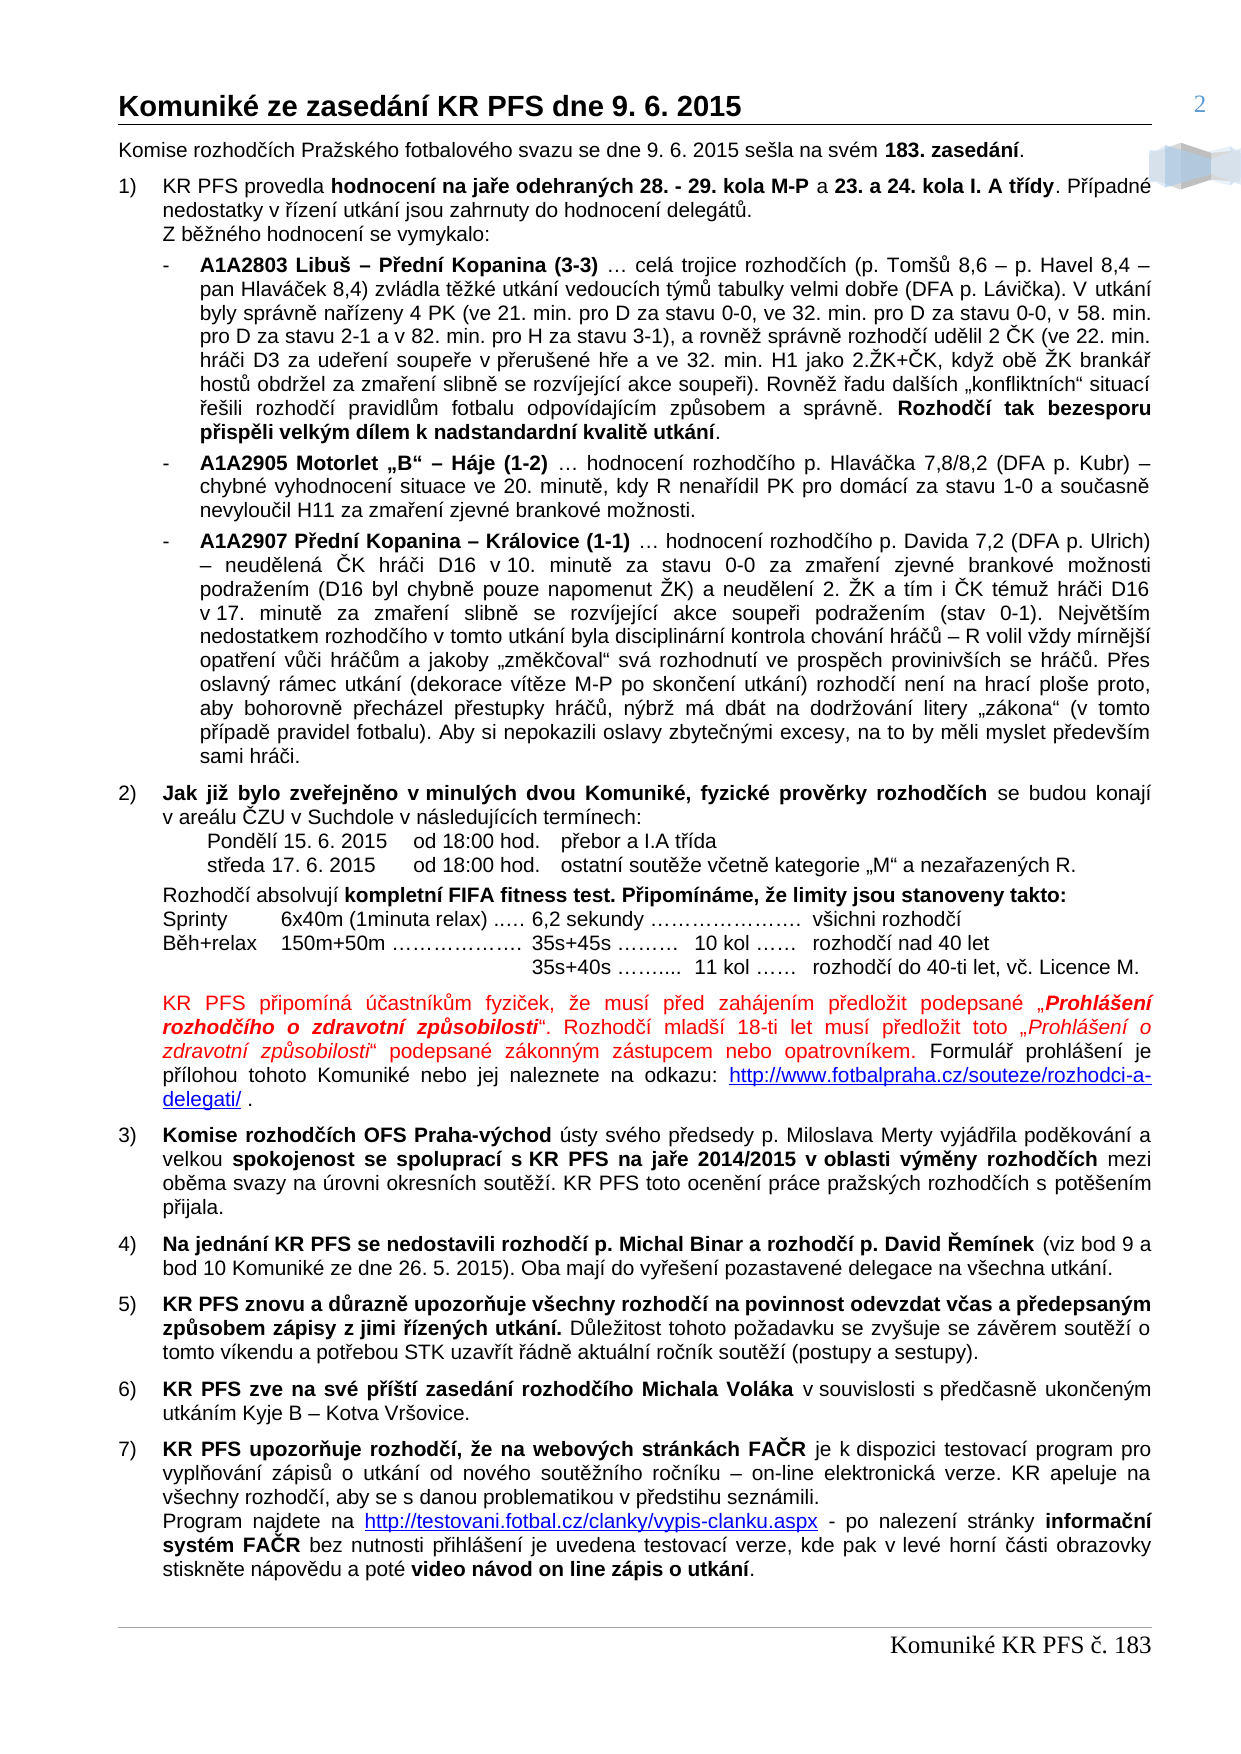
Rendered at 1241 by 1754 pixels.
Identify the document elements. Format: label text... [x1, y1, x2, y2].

text Komise rozhodčích Pražského fotbalového svazu se dne 9. 6. 2015 sešla na svém 183. zasedání. [118, 138, 1152, 162]
list KR PFS upozorňuje rozhodčí, že na webových stránkách FAČR je k dispozici testovací program pro vyplňování zápisů o utkání od nového soutěžního ročníku – on-line elektronická verze. KR apeluje na všechny rozhodčí, aby se s danou problematikou v předstihu seznámili. [118, 1437, 1152, 1509]
list KR PFS znovu a důrazně upozorňuje všechny rozhodčí na povinnost odevzdat včas a předepsaným způsobem zápisy z jimi řízených utkání. Důležitost tohoto požadavku se zvyšuje se závěrem soutěží o tomto víkendu a potřebou STK uzavřít řádně aktuální ročník soutěží (postupy a sestupy). [118, 1292, 1152, 1364]
text Sprinty 6x40m (1minuta relax) ..… 6,2 sekundy …………………. všichni rozhodčí [162, 907, 1152, 931]
text Program najdete na http://testovani.fotbal.cz/clanky/vypis-clanku.aspx - po nalezení stránky informační systém FAČR bez nutnosti přihlášení je uvedena testovací verze, kde pak v levé horní části obrazovky stiskněte nápovědu a poté video návod on line zápis o utkání. [162, 1509, 1152, 1581]
text Pondělí 15. 6. 2015 od 18:00 hod. přebor a I.A třída [207, 828, 1152, 852]
list KR PFS zve na své příští zasedání rozhodčího Michala Voláka v souvislosti s předčasně ukončeným utkáním Kyje B – Kotva Vršovice. [118, 1376, 1152, 1424]
text 35s+40s …….... 11 kol …… rozhodčí do 40-ti let, vč. Licence M. [162, 954, 1152, 978]
text Běh+relax 150m+50m ………………. 35s+45s ……… 10 kol …… rozhodčí nad 40 let [162, 931, 1152, 954]
list Na jednání KR PFS se nedostavili rozhodčí p. Michal Binar a rozhodčí p. David Řemínek (viz bod 9 a bod 10 Komuniké ze dne 26. 5. 2015). Oba mají do vyřešení pozastavené delegace na všechna utkání. [118, 1232, 1152, 1279]
list A1A2803 Libuš – Přední Kopanina (3-3) … celá trojice rozhodčích (p. Tomšů 8,6 – p. Havel 8,4 – pan Hlaváček 8,4) zvládla těžké utkání vedoucích týmů tabulky velmi dobře (DFA p. Lávička). V utkání byly správně nařízeny 4 PK (ve 21. min. pro D za stavu 0-0, ve 32. min. pro D za stavu 0-0, v 58. min. pro D za stavu 2-1 a v 82. min. pro H za stavu 3-1), a rovněž správně rozhodčí udělil 2 ČK (ve 22. min. hráči D3 za udeření soupeře v přerušené hře a ve 32. min. H1 jako 2.ŽK+ČK, když obě ŽK brankář hostů obdržel za zmaření slibně se rozvíjející akce soupeři). Rovněž řadu dalších „konfliktních“ situací řešili rozhodčí pravidlům fotbalu odpovídajícím způsobem a správně. Rozhodčí tak bezesporu přispěli velkým dílem k nadstandardní kvalitě utkání. [162, 252, 1152, 444]
list Komise rozhodčích OFS Praha-východ ústy svého předsedy p. Miloslava Merty vyjádřila poděkování a velkou spokojenost se spoluprací s KR PFS na jaře 2014/2015 v oblasti výměny rozhodčích mezi oběma svazy na úrovni okresních soutěží. KR PFS toto ocenění práce pražských rozhodčích s potěšením přijala. [118, 1123, 1152, 1219]
text Rozhodčí absolvují kompletní FIFA fitness test. Připomínáme, že limity jsou stanoveny takto: [162, 883, 1152, 907]
text KR PFS připomíná účastníkům fyziček, že musí před zahájením předložit podepsané „Prohlášení rozhodčího o zdravotní způsobilosti“. Rozhodčí mladší 18-ti let musí předložit toto „Prohlášení o zdravotní způsobilosti“ podepsané zákonným zástupcem nebo opatrovníkem. Formulář prohlášení je přílohou tohoto Komuniké nebo jej naleznete na odkazu: http://www.fotbalpraha.cz/souteze/rozhodci-a-delegati/ . [162, 991, 1152, 1111]
list A1A2907 Přední Kopanina – Královice (1-1) … hodnocení rozhodčího p. Davida 7,2 (DFA p. Ulrich) – neudělená ČK hráči D16 v 10. minutě za stavu 0-0 za zmaření zjevné brankové možnosti podražením (D16 byl chybně pouze napomenut ŽK) a neudělení 2. ŽK a tím i ČK témuž hráči D16 v 17. minutě za zmaření slibně se rozvíjející akce soupeři podražením (stav 0-1). Největším nedostatkem rozhodčího v tomto utkání byla disciplinární kontrola chování hráčů – R volil vždy mírnější opatření vůči hráčům a jakoby „změkčoval“ svá rozhodnutí ve prospěch provinivších se hráčů. Přes oslavný rámec utkání (dekorace vítěze M-P po skončení utkání) rozhodčí není na hrací ploše proto, aby bohorovně přecházel přestupky hráčů, nýbrž má dbát na dodržování litery „zákona“ (v tomto případě pravidel fotbalu). Aby si nepokazili oslavy zbytečnými excesy, na to by měli myslet především sami hráči. [162, 528, 1152, 768]
text Z běžného hodnocení se vymykalo: [162, 222, 1152, 246]
list KR PFS provedla hodnocení na jaře odehraných 28. - 29. kola M-P a 23. a 24. kola I. A třídy. Případné nedostatky v řízení utkání jsou zahrnuty do hodnocení delegátů. [118, 174, 1152, 222]
list A1A2905 Motorlet „B“ – Háje (1-2) … hodnocení rozhodčího p. Hlaváčka 7,8/8,2 (DFA p. Kubr) – chybné vyhodnocení situace ve 20. minutě, kdy R nenařídil PK pro domácí za stavu 1-0 a současně nevyloučil H11 za zmaření zjevné brankové možnosti. [162, 450, 1152, 522]
text středa 17. 6. 2015 od 18:00 hod. ostatní soutěže včetně kategorie „M“ a nezařazených R. [207, 852, 1152, 876]
subtitle Komuniké ze zasedání KR PFS dne 9. 6. 2015 [118, 89, 1152, 124]
list Jak již bylo zveřejněno v minulých dvou Komuniké, fyzické prověrky rozhodčích se budou konají v areálu ČZU v Suchdole v následujících termínech: [118, 781, 1152, 828]
